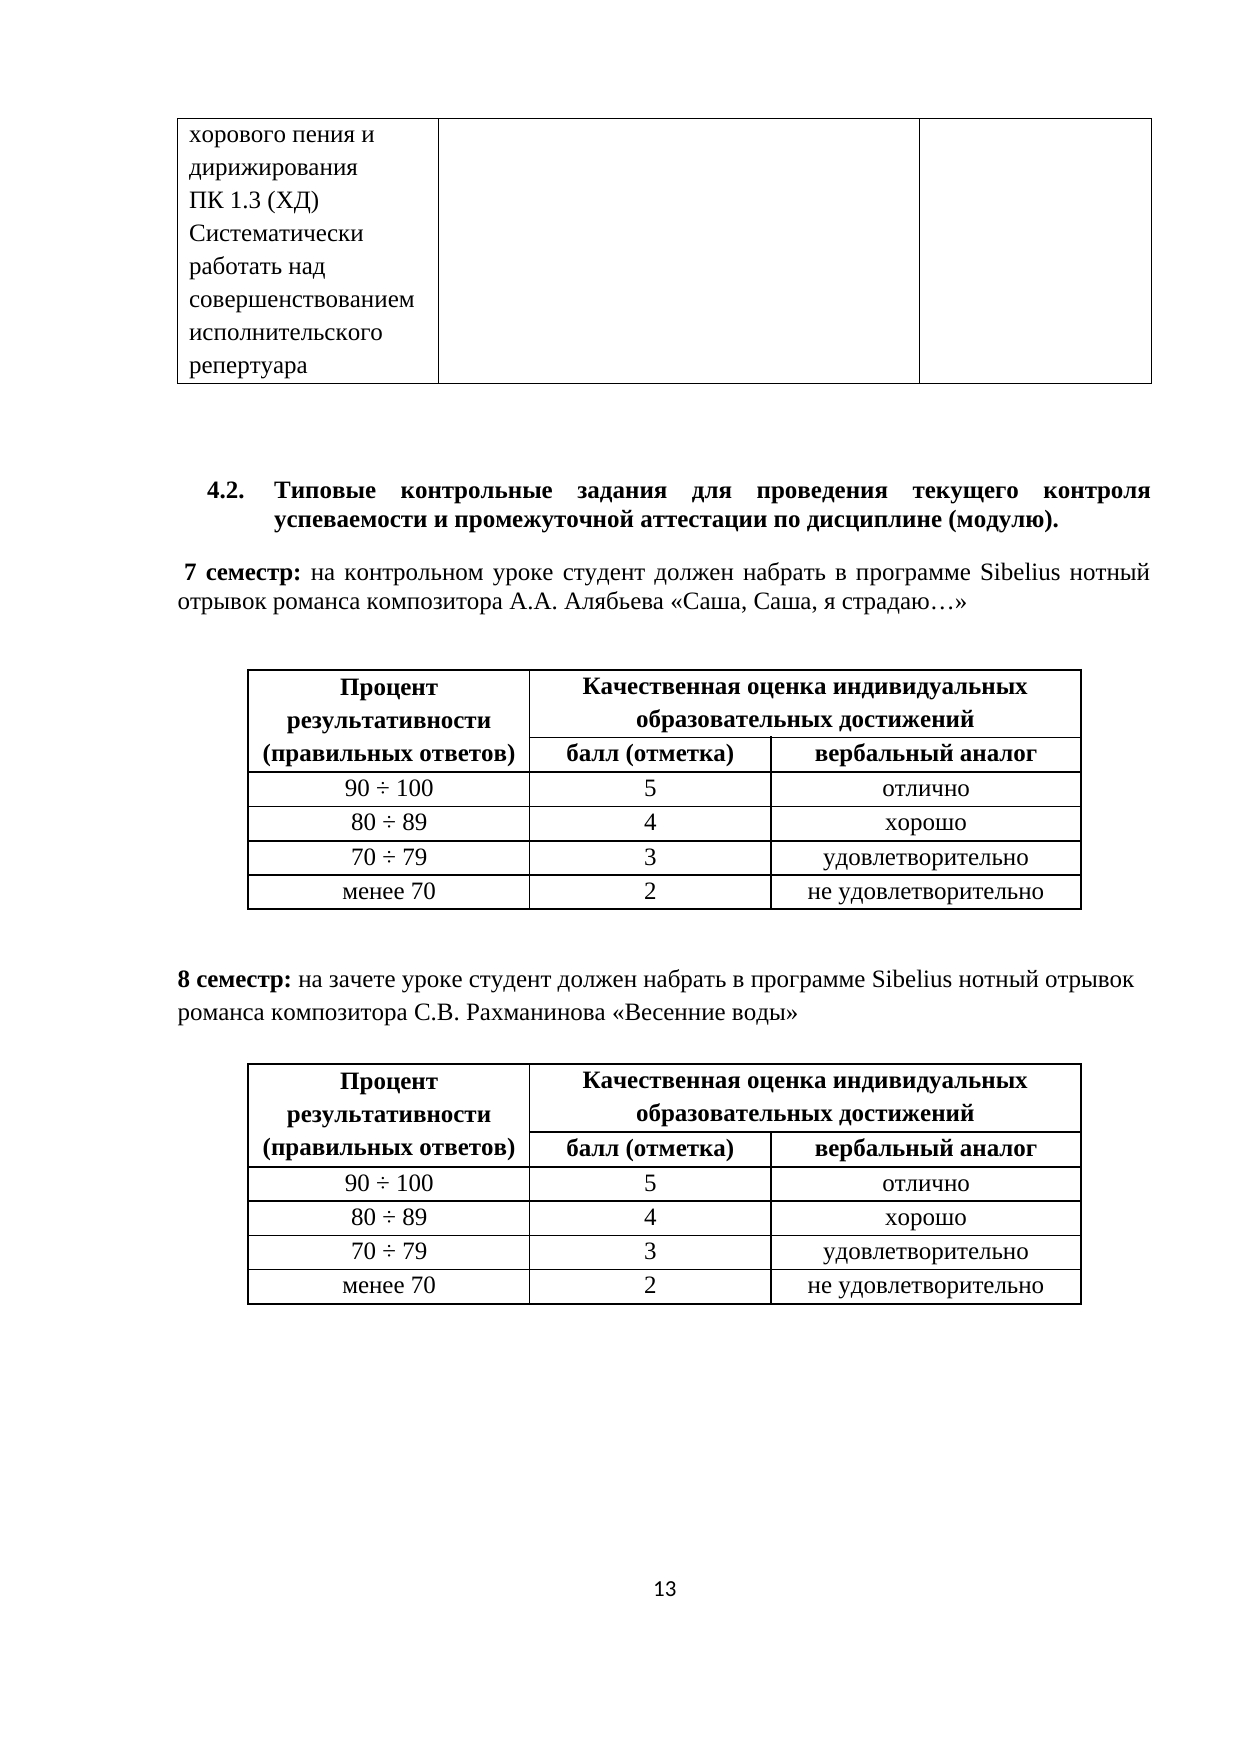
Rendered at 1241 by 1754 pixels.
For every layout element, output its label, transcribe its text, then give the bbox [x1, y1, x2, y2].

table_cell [178, 119, 438, 383]
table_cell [439, 119, 919, 383]
table_cell 4 [530, 807, 770, 840]
table_cell хорошо [772, 807, 1080, 840]
table_cell 70 ÷ 79 [249, 1236, 529, 1269]
table_cell 5 [530, 1168, 770, 1200]
table_header Процент результативности (правильных ответов) [249, 1065, 529, 1166]
table_cell 80 ÷ 89 [249, 1202, 529, 1234]
table_cell удовлетворительно [772, 842, 1080, 874]
table_header Процент результативности (правильных ответов) [249, 671, 529, 771]
table_cell 4 [530, 1202, 770, 1234]
table_cell 2 [530, 1270, 770, 1303]
table_cell 2 [530, 876, 770, 908]
table_cell 3 [530, 842, 770, 874]
text 7 семестр: на контрольном уроке студент должен набрать в программе Sibelius нотный отрывок романса композитора А.А. Алябьева «Саша, Саша, я страдаю…» [177, 557, 1152, 615]
table_cell отлично [772, 773, 1080, 806]
table_header Качественная оценка индивидуальных образовательных достижений [530, 671, 1080, 736]
table_cell хорошо [772, 1202, 1080, 1234]
text 8 семестр: на зачете уроке студент должен набрать в программе Sibelius нотный отрывок романса композитора С.В. Рахманинова «Весенние воды» [177, 964, 1152, 1026]
table_cell 90 ÷ 100 [249, 1168, 529, 1200]
table_cell балл (отметка) [530, 1133, 770, 1166]
list Типовые контрольные задания для проведения текущего контроля успеваемости и промежуточной аттестации по дисциплине (модулю). [207, 475, 1152, 532]
table_cell удовлетворительно [772, 1236, 1080, 1269]
table_cell 3 [530, 1236, 770, 1269]
table_cell 5 [530, 773, 770, 806]
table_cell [920, 119, 1151, 383]
table_cell менее 70 [249, 1270, 529, 1303]
table_cell отлично [772, 1168, 1080, 1200]
table_cell не удовлетворительно [772, 876, 1080, 908]
table_cell вербальный аналог [772, 738, 1080, 771]
table_cell 80 ÷ 89 [249, 807, 529, 840]
table_cell 70 ÷ 79 [249, 842, 529, 874]
table_cell менее 70 [249, 876, 529, 908]
table_cell балл (отметка) [530, 738, 770, 771]
table_cell 90 ÷ 100 [249, 773, 529, 806]
table_cell вербальный аналог [772, 1133, 1080, 1166]
table_header Качественная оценка индивидуальных образовательных достижений [530, 1065, 1080, 1131]
table_cell не удовлетворительно [772, 1270, 1080, 1303]
